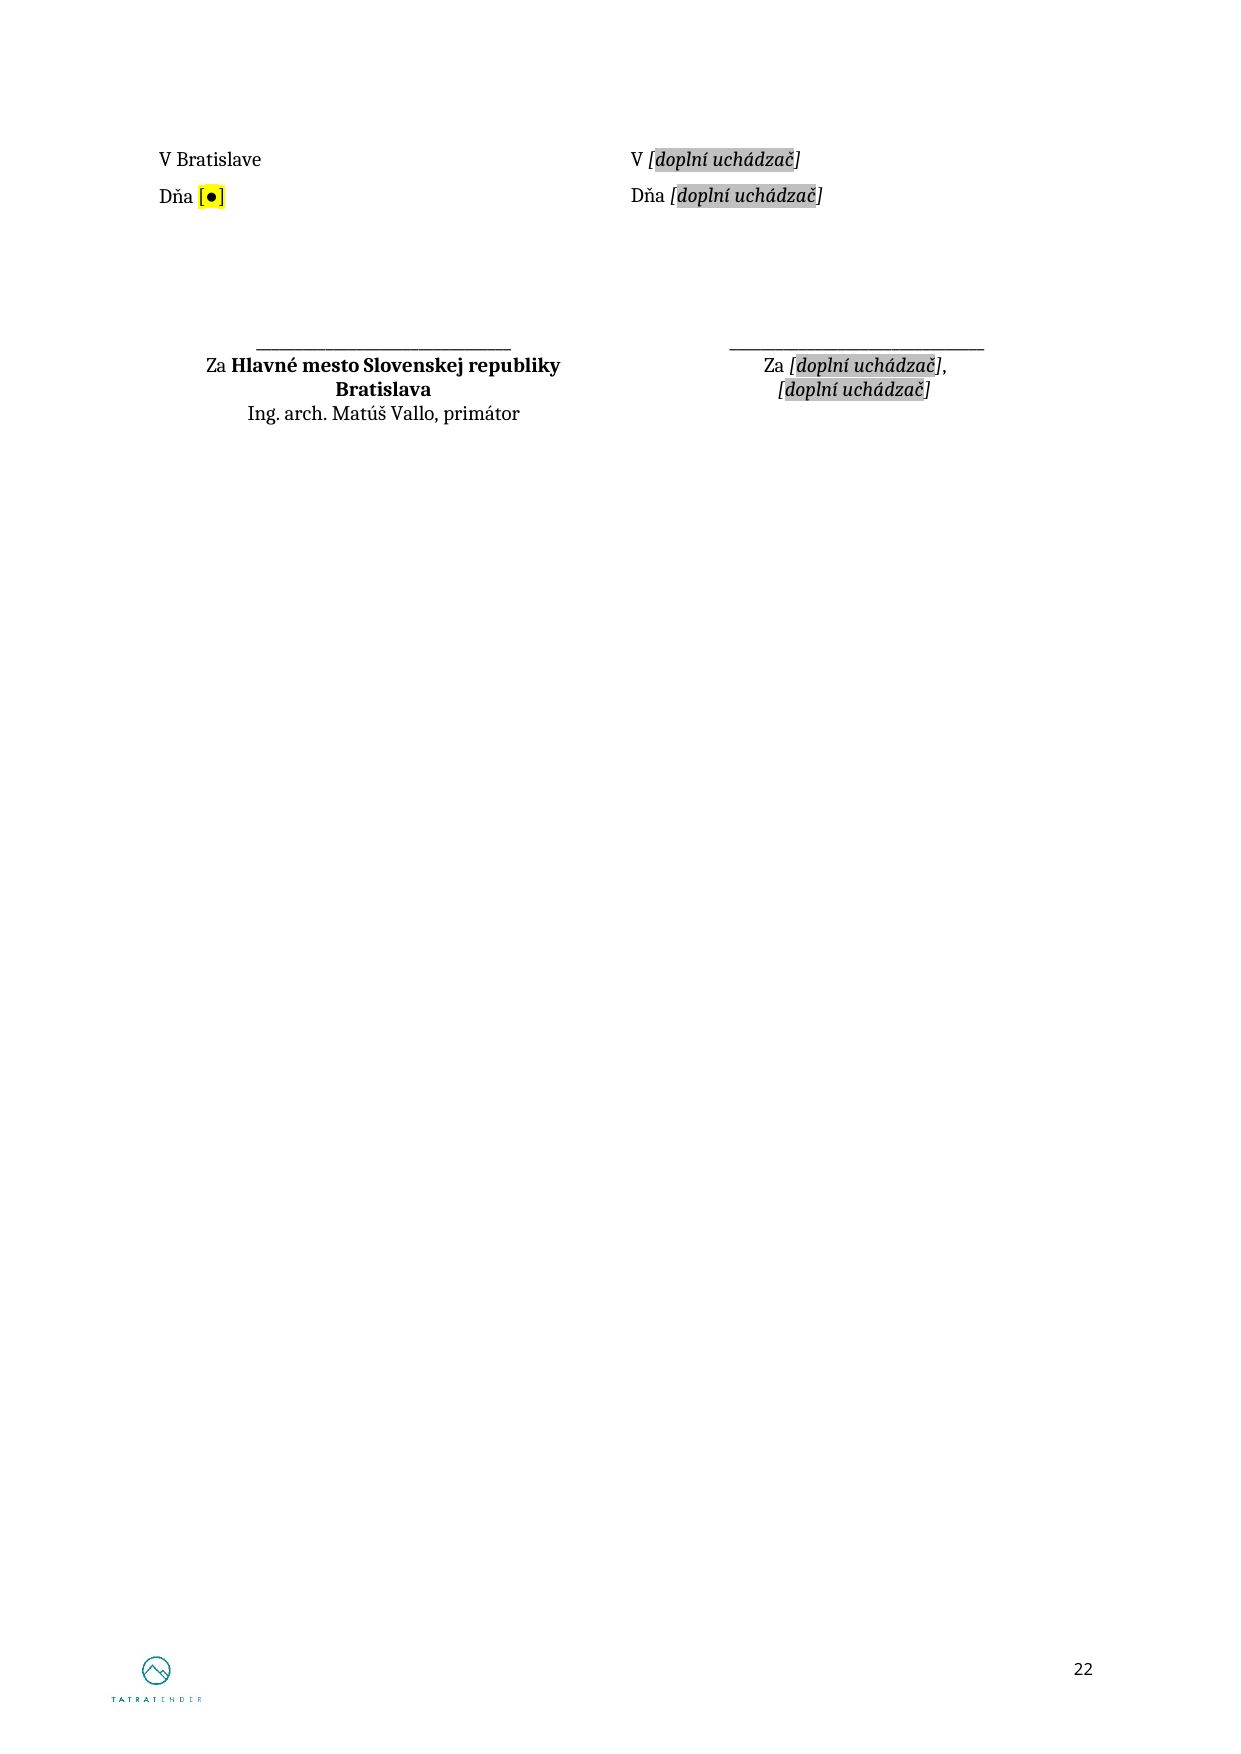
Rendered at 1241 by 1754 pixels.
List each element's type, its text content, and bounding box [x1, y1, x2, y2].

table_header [619, 148, 1091, 282]
table_cell _________________________________ Za [doplní uchádzač], [doplní uchádzač] [619, 282, 1091, 425]
picture [90, 1632, 222, 1726]
table_cell _________________________________ Za Hlavné mesto Slovenskej republiky Bratislava Ing. arch. Matúš Vallo, primátor [148, 282, 619, 425]
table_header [148, 148, 619, 282]
